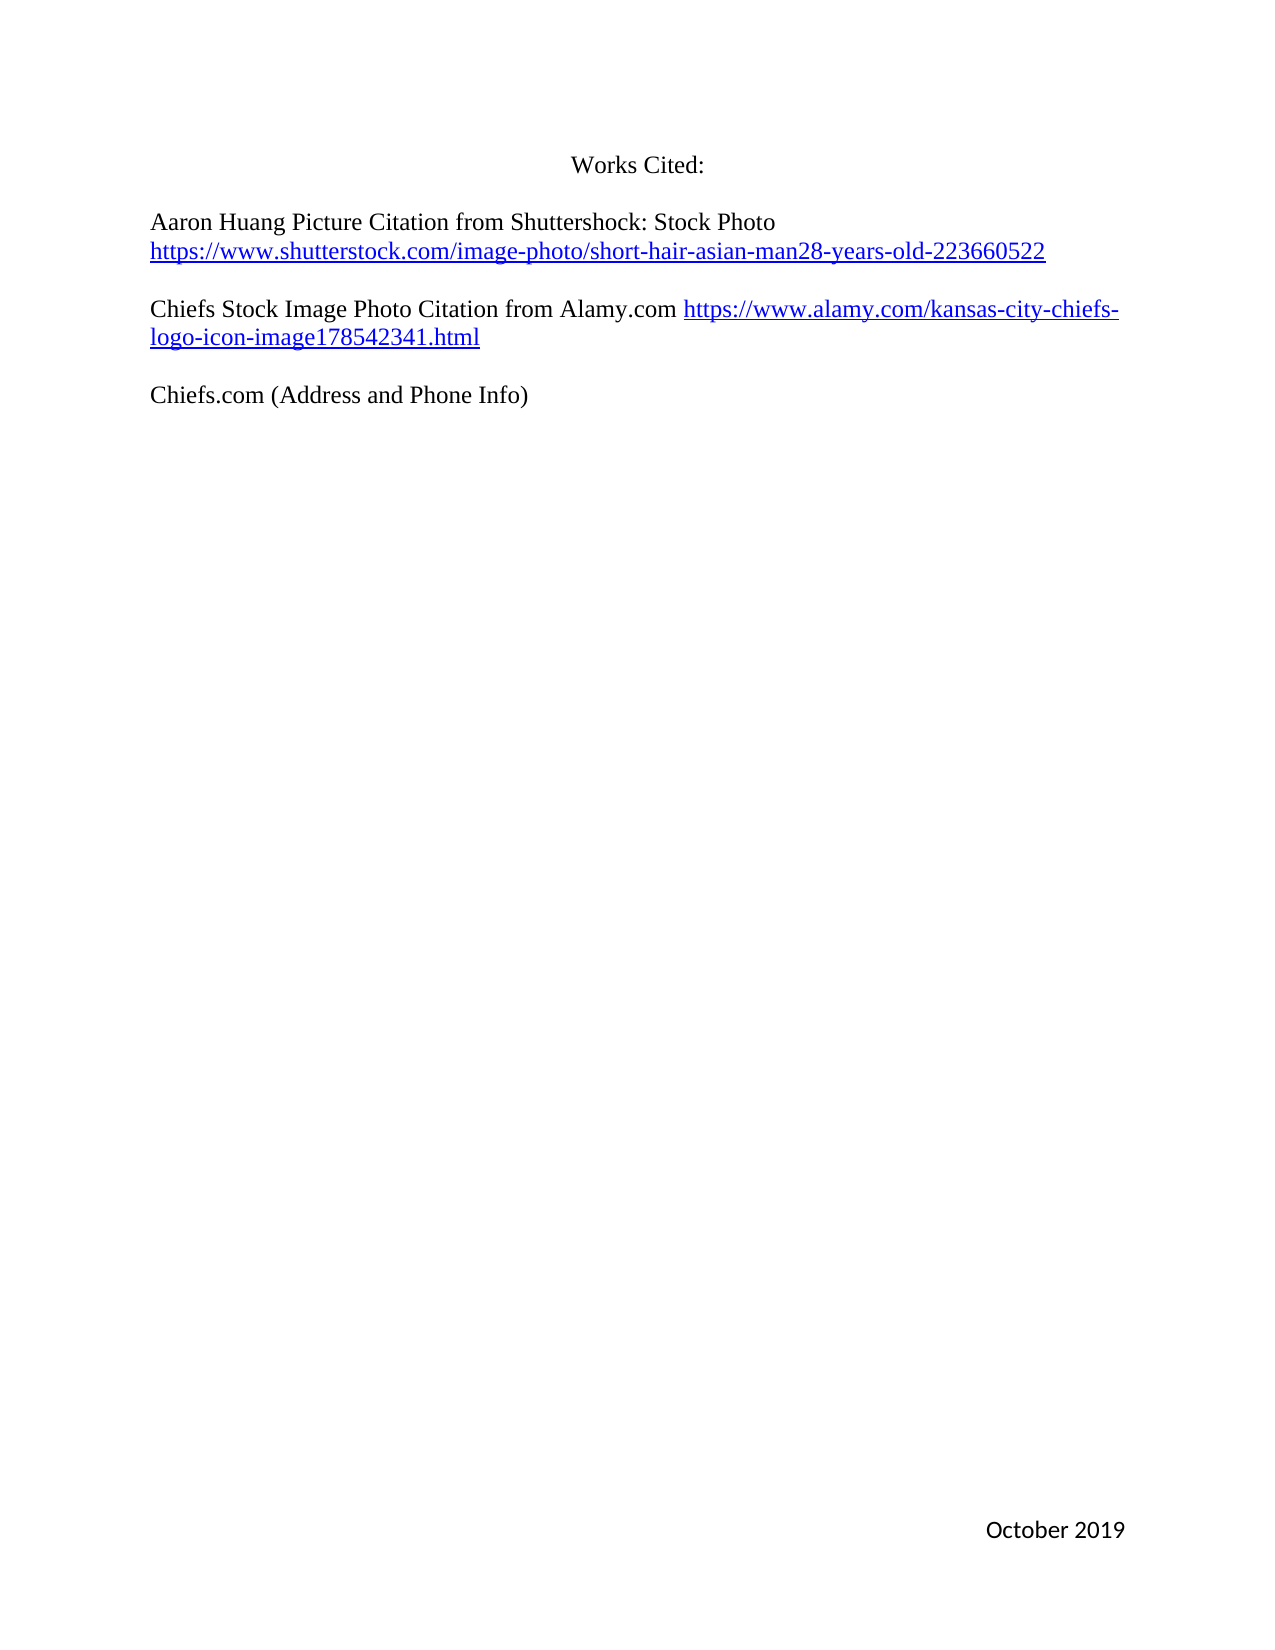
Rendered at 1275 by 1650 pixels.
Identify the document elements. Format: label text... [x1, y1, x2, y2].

text Chiefs Stock Image Photo Citation from Alamy.com https://www.alamy.com/kansas-city-chiefs-logo-icon-image178542341.html [150, 294, 1125, 351]
text Chiefs.com (Address and Phone Info) [150, 380, 1125, 409]
text Works Cited: [150, 150, 1125, 179]
text Aaron Huang Picture Citation from Shuttershock: Stock Photo https://www.shutterstock.com/image-photo/short-hair-asian-man28-years-old-223660522 [150, 207, 1125, 265]
